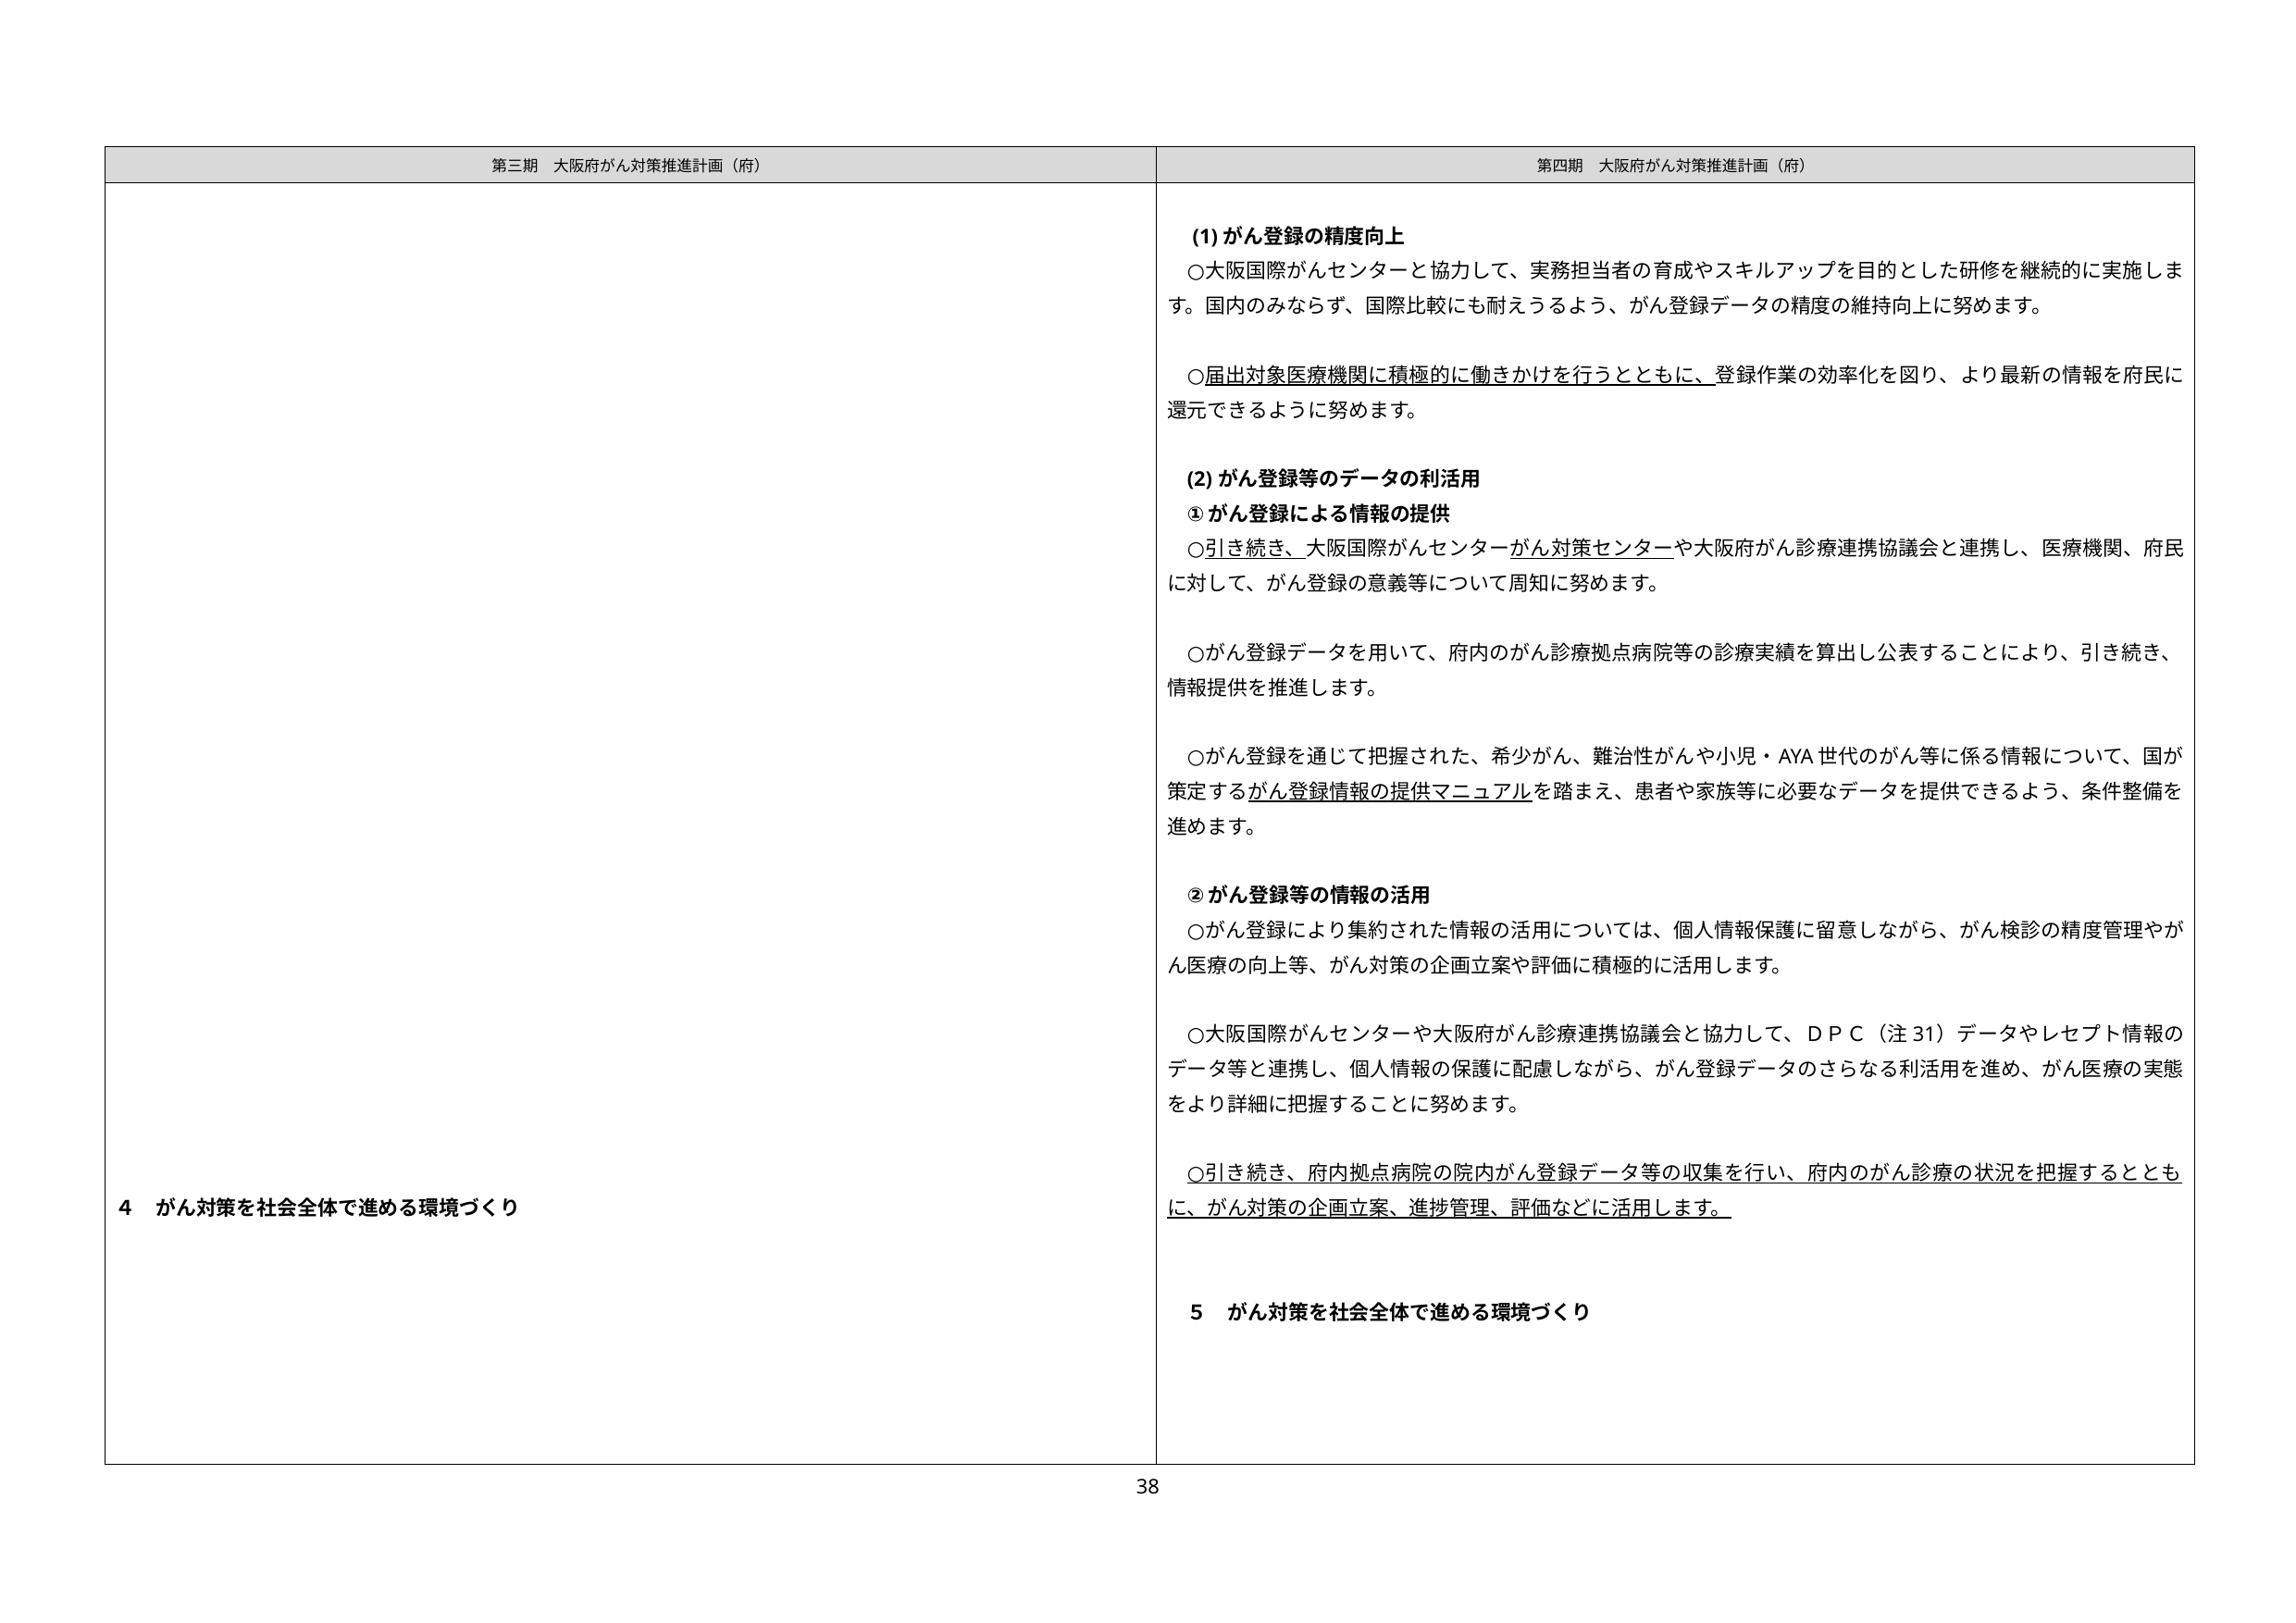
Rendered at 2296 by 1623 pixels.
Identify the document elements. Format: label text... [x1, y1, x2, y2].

table_header 第三期 大阪府がん対策推進計画（府） [105, 147, 1156, 182]
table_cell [105, 183, 1156, 1464]
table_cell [1157, 183, 2194, 1464]
table_header 第四期 大阪府がん対策推進計画（府） [1157, 147, 2194, 182]
